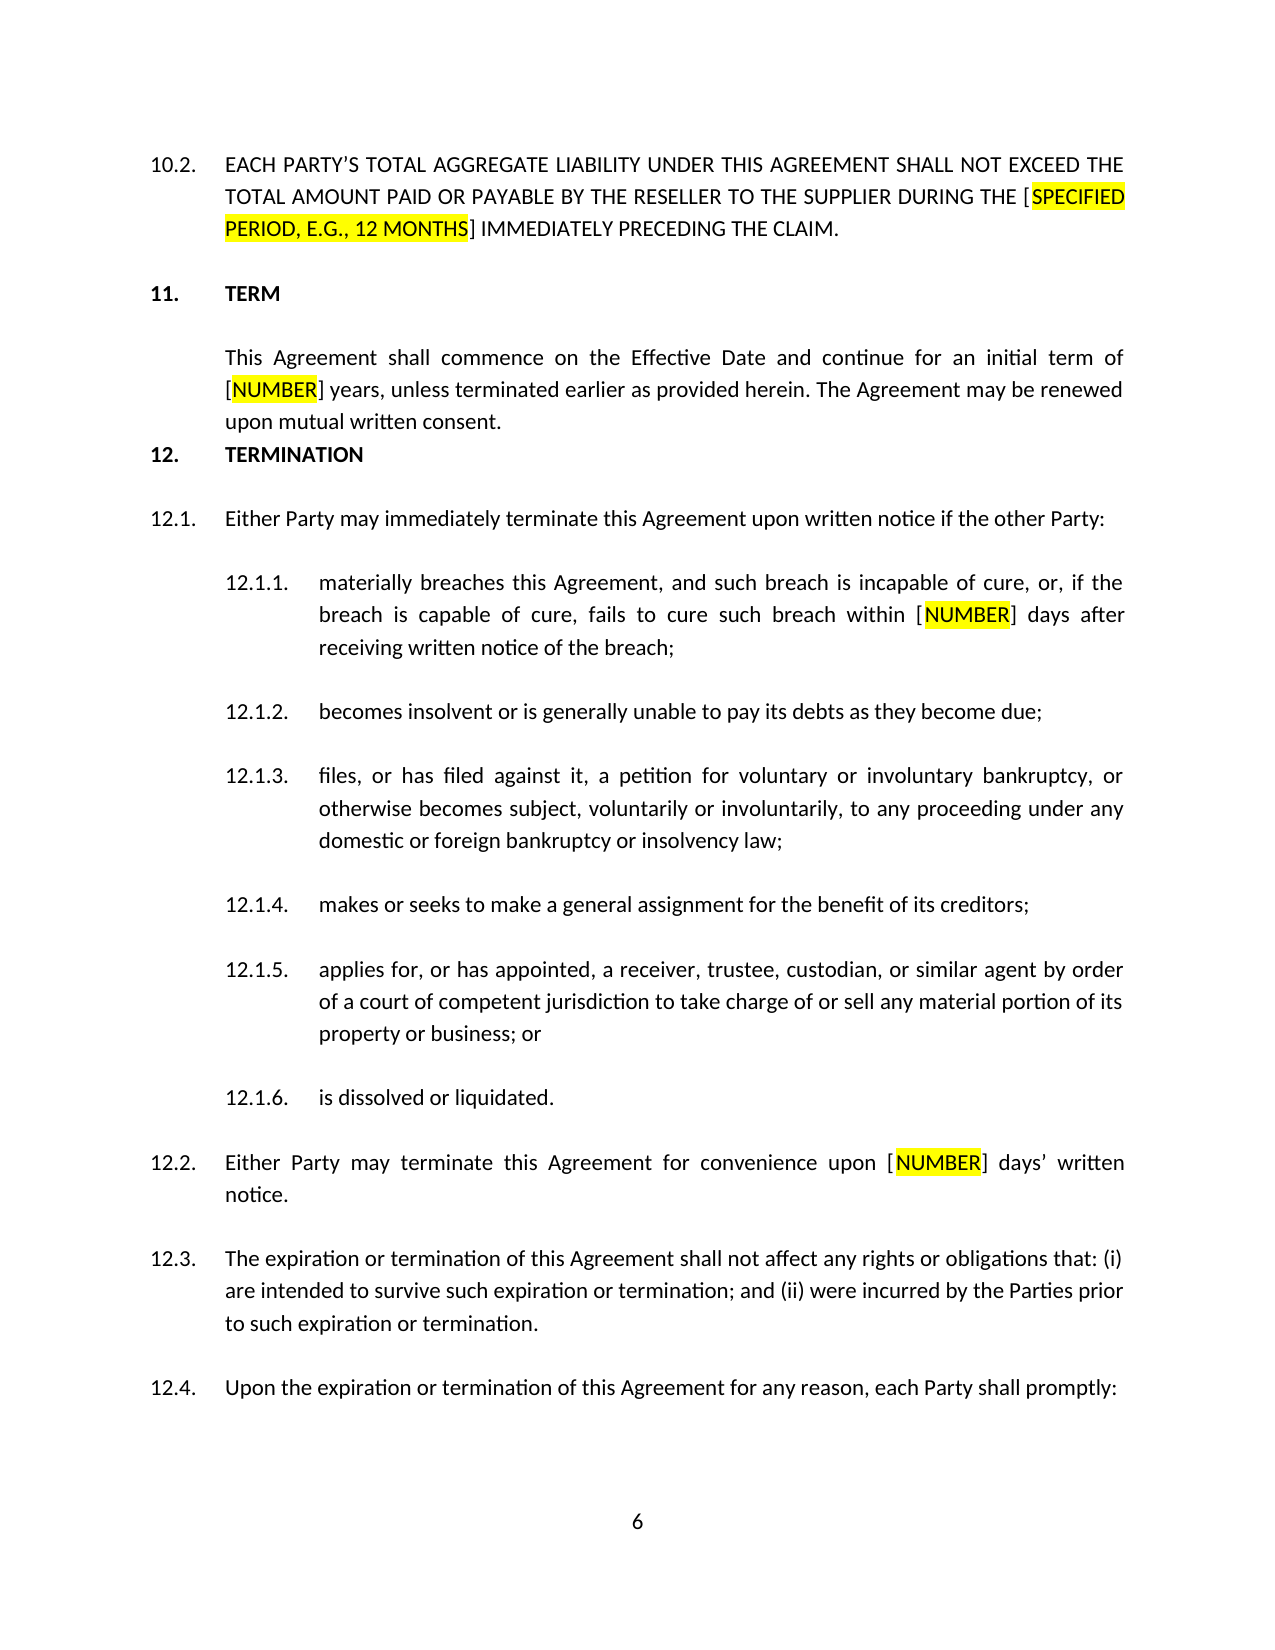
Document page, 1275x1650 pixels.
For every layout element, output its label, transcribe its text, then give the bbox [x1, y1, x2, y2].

list makes or seeks to make a general assignment for the benefit of its creditors; [225, 890, 1125, 918]
list Upon the expiration or termination of this Agreement for any reason, each Party shall promptly: [150, 1373, 1125, 1401]
list Either Party may terminate this Agreement for convenience upon [NUMBER] days’ written notice. [150, 1148, 1125, 1208]
list EACH PARTY’S TOTAL AGGREGATE LIABILITY UNDER THIS AGREEMENT SHALL NOT EXCEED THE TOTAL AMOUNT PAID OR PAYABLE BY THE RESELLER TO THE SUPPLIER DURING THE [SPECIFIED PERIOD, E.G., 12 MONTHS] IMMEDIATELY PRECEDING THE CLAIM. [150, 150, 1125, 242]
list materially breaches this Agreement, and such breach is incapable of cure, or, if the breach is capable of cure, fails to cure such breach within [NUMBER] days after receiving written notice of the breach; [225, 568, 1125, 661]
list is dissolved or liquidated. [225, 1083, 1125, 1111]
list This Agreement shall commence on the Effective Date and continue for an initial term of [NUMBER] years, unless terminated earlier as provided herein. The Agreement may be renewed upon mutual written consent. [225, 343, 1125, 436]
list TERM [150, 279, 1125, 307]
list TERMINATION [150, 440, 1125, 468]
list applies for, or has appointed, a receiver, trustee, custodian, or similar agent by order of a court of competent jurisdiction to take charge of or sell any material portion of its property or business; or [225, 955, 1125, 1047]
list Either Party may immediately terminate this Agreement upon written notice if the other Party: [150, 504, 1125, 532]
list becomes insolvent or is generally unable to pay its debts as they become due; [225, 697, 1125, 725]
list The expiration or termination of this Agreement shall not affect any rights or obligations that: (i) are intended to survive such expiration or termination; and (ii) were incurred by the Parties prior to such expiration or termination. [150, 1244, 1125, 1337]
list files, or has filed against it, a petition for voluntary or involuntary bankruptcy, or otherwise becomes subject, voluntarily or involuntarily, to any proceeding under any domestic or foreign bankruptcy or insolvency law; [225, 762, 1125, 854]
